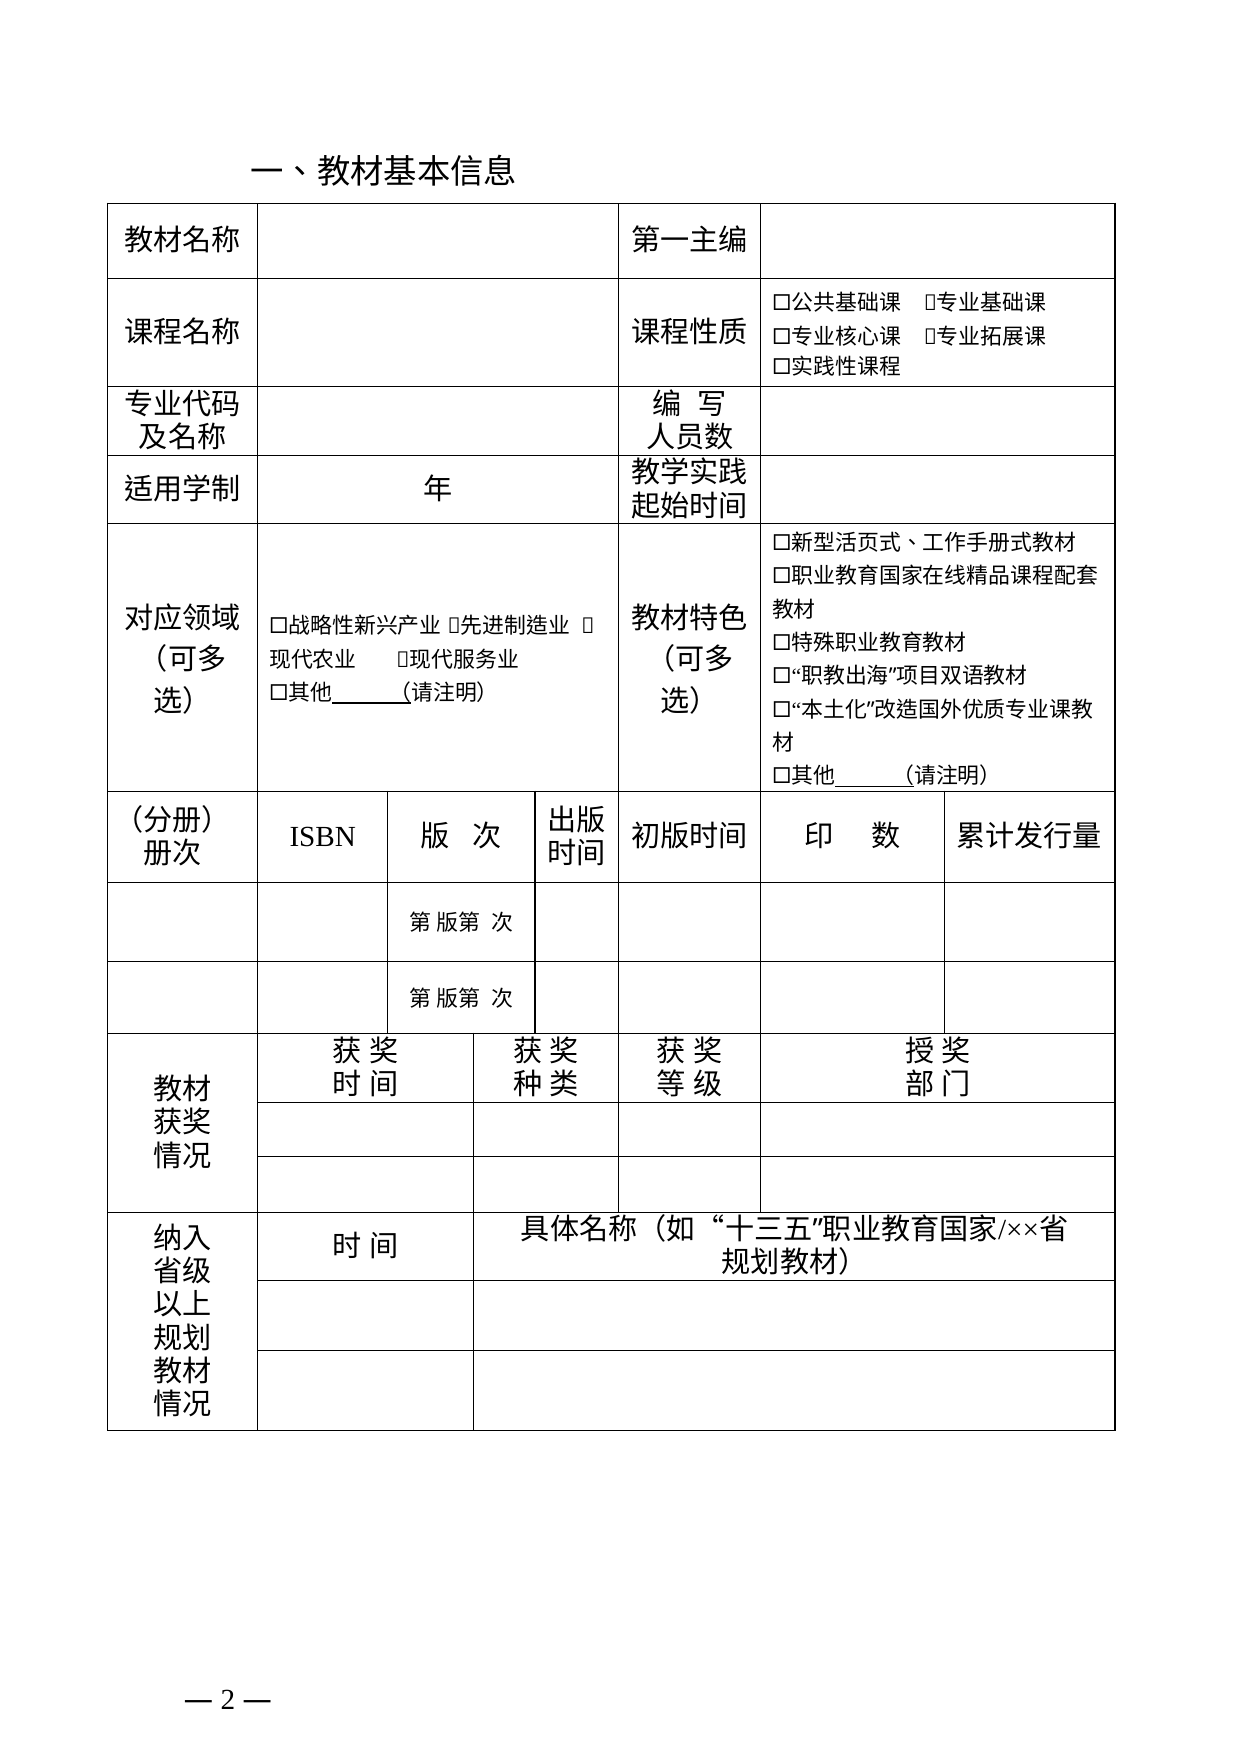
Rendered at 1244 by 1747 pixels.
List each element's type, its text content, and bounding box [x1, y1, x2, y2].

table_cell [761, 456, 1114, 523]
table_cell 获 奖 种 类 [474, 1034, 618, 1102]
table_cell [761, 962, 944, 1033]
table_cell [474, 1103, 618, 1156]
table_cell [258, 1351, 473, 1430]
table_cell [619, 1103, 760, 1156]
table_cell 获 奖 等 级 [619, 1034, 760, 1102]
table_cell [945, 962, 1114, 1033]
table_header [761, 204, 1114, 278]
table_cell [258, 962, 387, 1033]
table_header [258, 204, 618, 278]
table_cell 第 版第 次 [388, 962, 534, 1033]
table_cell [536, 883, 618, 961]
table_cell 出版 时间 [536, 792, 618, 882]
table_cell [258, 387, 618, 455]
table_cell [474, 1157, 618, 1212]
table_cell 编 写 人员数 [619, 387, 760, 455]
table_cell [108, 883, 257, 961]
table_cell [619, 962, 760, 1033]
table_cell 公共基础课 专业基础课 专业核心课 专业拓展课 实践性课程 [761, 279, 1114, 386]
table_cell 教学实践起始时间 [619, 456, 760, 523]
table_cell [258, 1281, 473, 1350]
table_cell [619, 883, 760, 961]
table_cell 战略性新兴产业 先进制造业 现代农业 现代服务业 其他 （请注明） [258, 524, 618, 791]
table_cell 适用学制 [108, 456, 257, 523]
table_cell 新型活页式、工作手册式教材 职业教育国家在线精品课程配套教材 特殊职业教育教材 “职教出海”项目双语教材 “本土化”改造国外优质专业课教材 其他 （请注明） [761, 524, 1114, 791]
table_cell [761, 1103, 1114, 1156]
table_cell 教材特色 （可多选） [619, 524, 760, 791]
table_cell [761, 1157, 1114, 1212]
table_cell [258, 1103, 473, 1156]
list 一、教材基本信息 [184, 148, 1086, 194]
table_cell 授 奖 部 门 [761, 1034, 1114, 1102]
table_cell [108, 962, 257, 1033]
table_cell [619, 1157, 760, 1212]
table_cell 课程名称 [108, 279, 257, 386]
table_header 教材名称 [108, 204, 257, 278]
table_cell 版 次 [388, 792, 534, 882]
table_cell [258, 883, 387, 961]
table_cell （分册） 册次 [108, 792, 257, 882]
table_cell 获 奖 时 间 [258, 1034, 473, 1102]
table_cell [258, 279, 618, 386]
table_cell 教材 获奖 情况 [108, 1034, 257, 1212]
table_cell 第 版第 次 [388, 883, 534, 961]
table_cell ISBN [258, 792, 387, 882]
table_cell [474, 1281, 1114, 1350]
table_cell 对应领域 （可多选） [108, 524, 257, 791]
table_cell [761, 387, 1114, 455]
table_cell 累计发行量 [945, 792, 1114, 882]
table_cell [258, 1157, 473, 1212]
table_cell 课程性质 [619, 279, 760, 386]
table_cell 专业代码 及名称 [108, 387, 257, 455]
table_cell 纳入 省级 以上 规划 教材 情况 [108, 1213, 257, 1430]
table_cell 年 [258, 456, 618, 523]
table_cell 印 数 [761, 792, 944, 882]
table_cell 初版时间 [619, 792, 760, 882]
table_cell 时 间 [258, 1213, 473, 1279]
table_header 第一主编 [619, 204, 760, 278]
table_cell [761, 883, 944, 961]
table_cell [536, 962, 618, 1033]
table_cell [945, 883, 1114, 961]
table_cell 具体名称（如“十三五”职业教育国家/××省 规划教材） [474, 1213, 1114, 1279]
table_cell [474, 1351, 1114, 1430]
